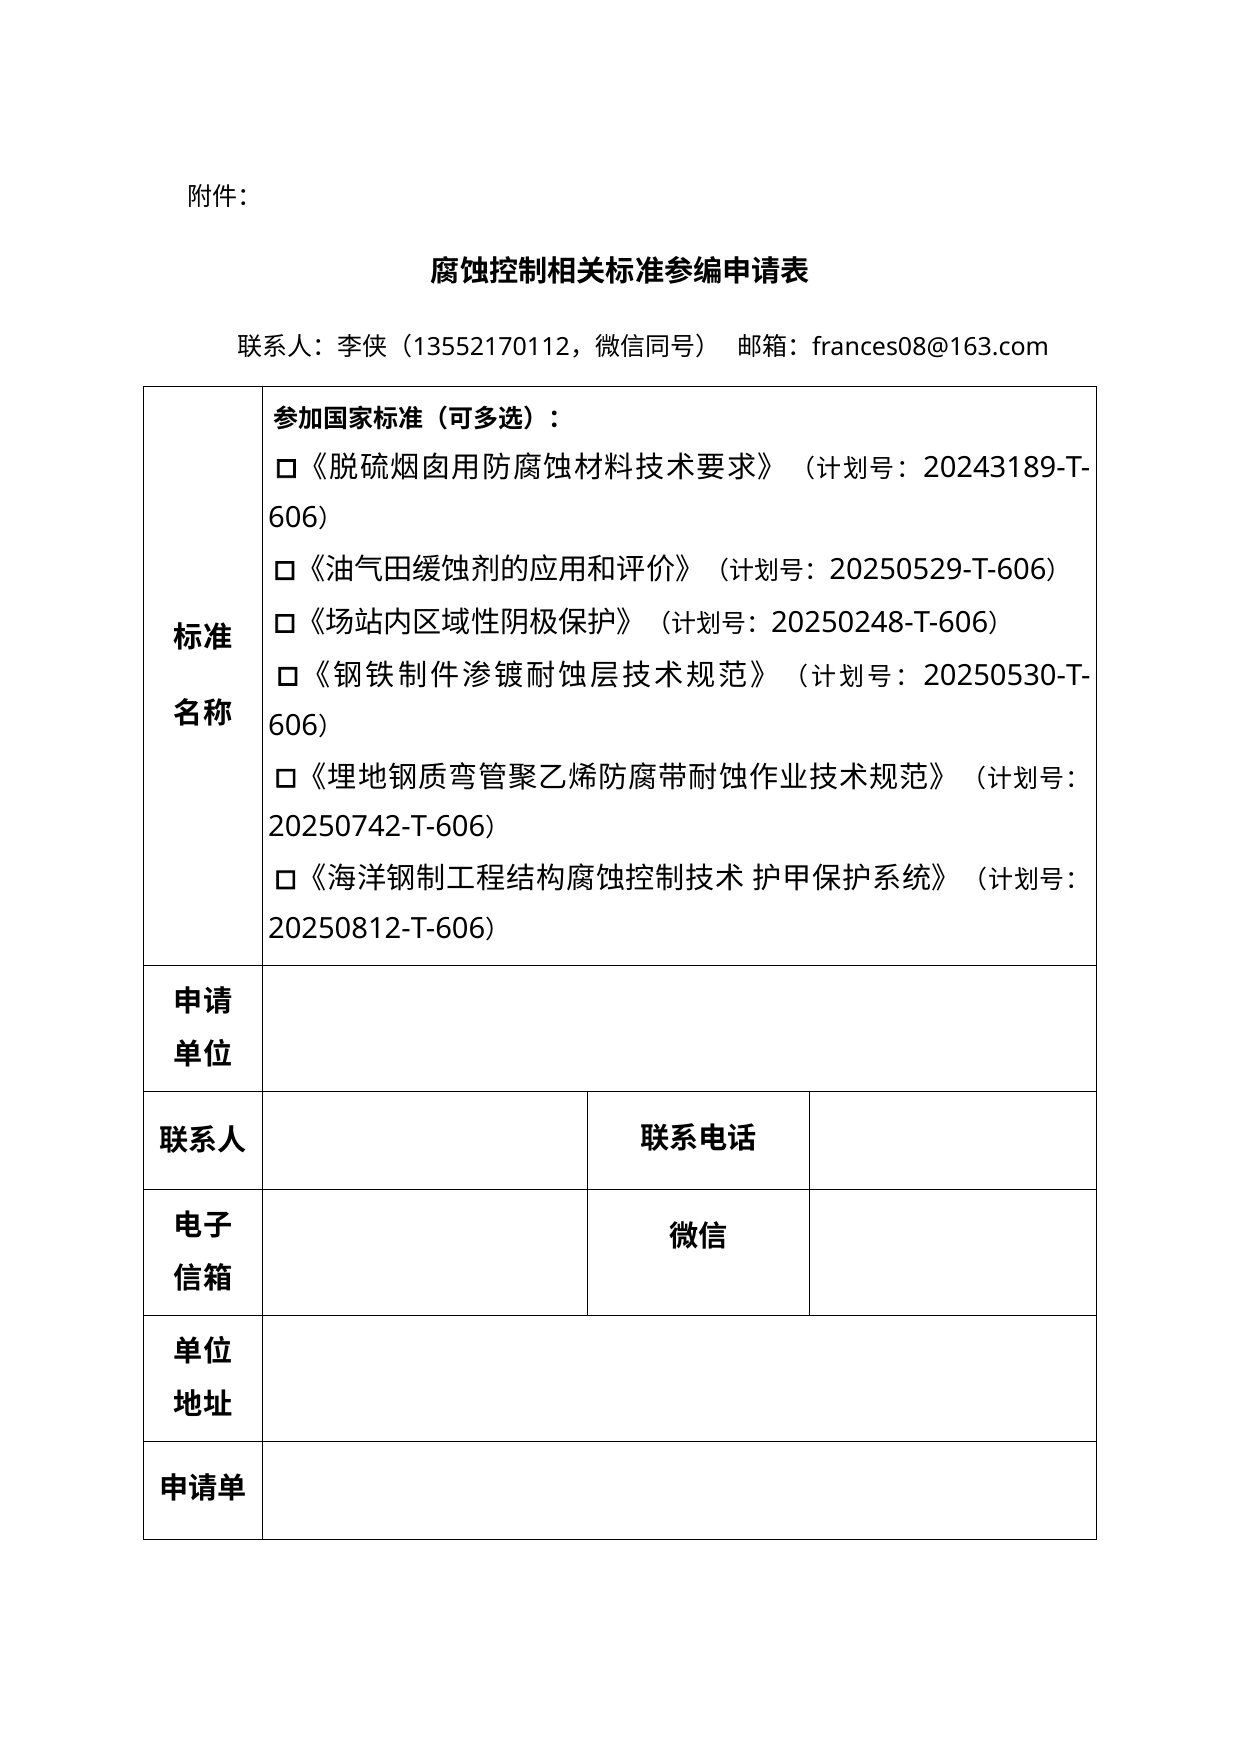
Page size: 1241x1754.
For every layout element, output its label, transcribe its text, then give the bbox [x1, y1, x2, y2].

table_cell 联系人 [144, 1092, 262, 1189]
table_cell [263, 966, 1096, 1091]
text 腐蚀控制相关标准参编申请表 [187, 236, 1053, 301]
table_cell [263, 1092, 587, 1189]
table_cell 申请 单位 [144, 966, 262, 1091]
table_header 标准 名称 [144, 387, 262, 965]
table_cell [810, 1190, 1096, 1315]
table_header 参加国家标准（可多选）： 《脱硫烟囱用防腐蚀材料技术要求》（计划号：20243189-T-606） 《油气田缓蚀剂的应用和评价》（计划号：20250529-T-606） 《场站内区域性阴极保护》（计划号：20250248-T-606） 《钢铁制件渗镀耐蚀层技术规范》（计划号：20250530-T-606） 《埋地钢质弯管聚乙烯防腐带耐蚀作业技术规范》（计划号：20250742-T-606） 《海洋钢制工程结构腐蚀控制技术 护甲保护系统》（计划号：20250812-T-606） [263, 387, 1096, 965]
text 附件： [187, 162, 1053, 227]
table_cell 申请单位简介 [144, 1442, 262, 1539]
table_cell 联系电话 [588, 1092, 809, 1189]
table_cell [263, 1190, 587, 1315]
table_cell 微信 [588, 1190, 809, 1315]
text 联系人：李侠（13552170112，微信同号） 邮箱：frances08@163.com [187, 312, 1053, 377]
table_cell [810, 1092, 1096, 1189]
table_cell [263, 1316, 1096, 1441]
table_cell 电子 信箱 [144, 1190, 262, 1315]
table_cell 单位 地址 [144, 1316, 262, 1441]
table_cell [263, 1442, 1096, 1539]
